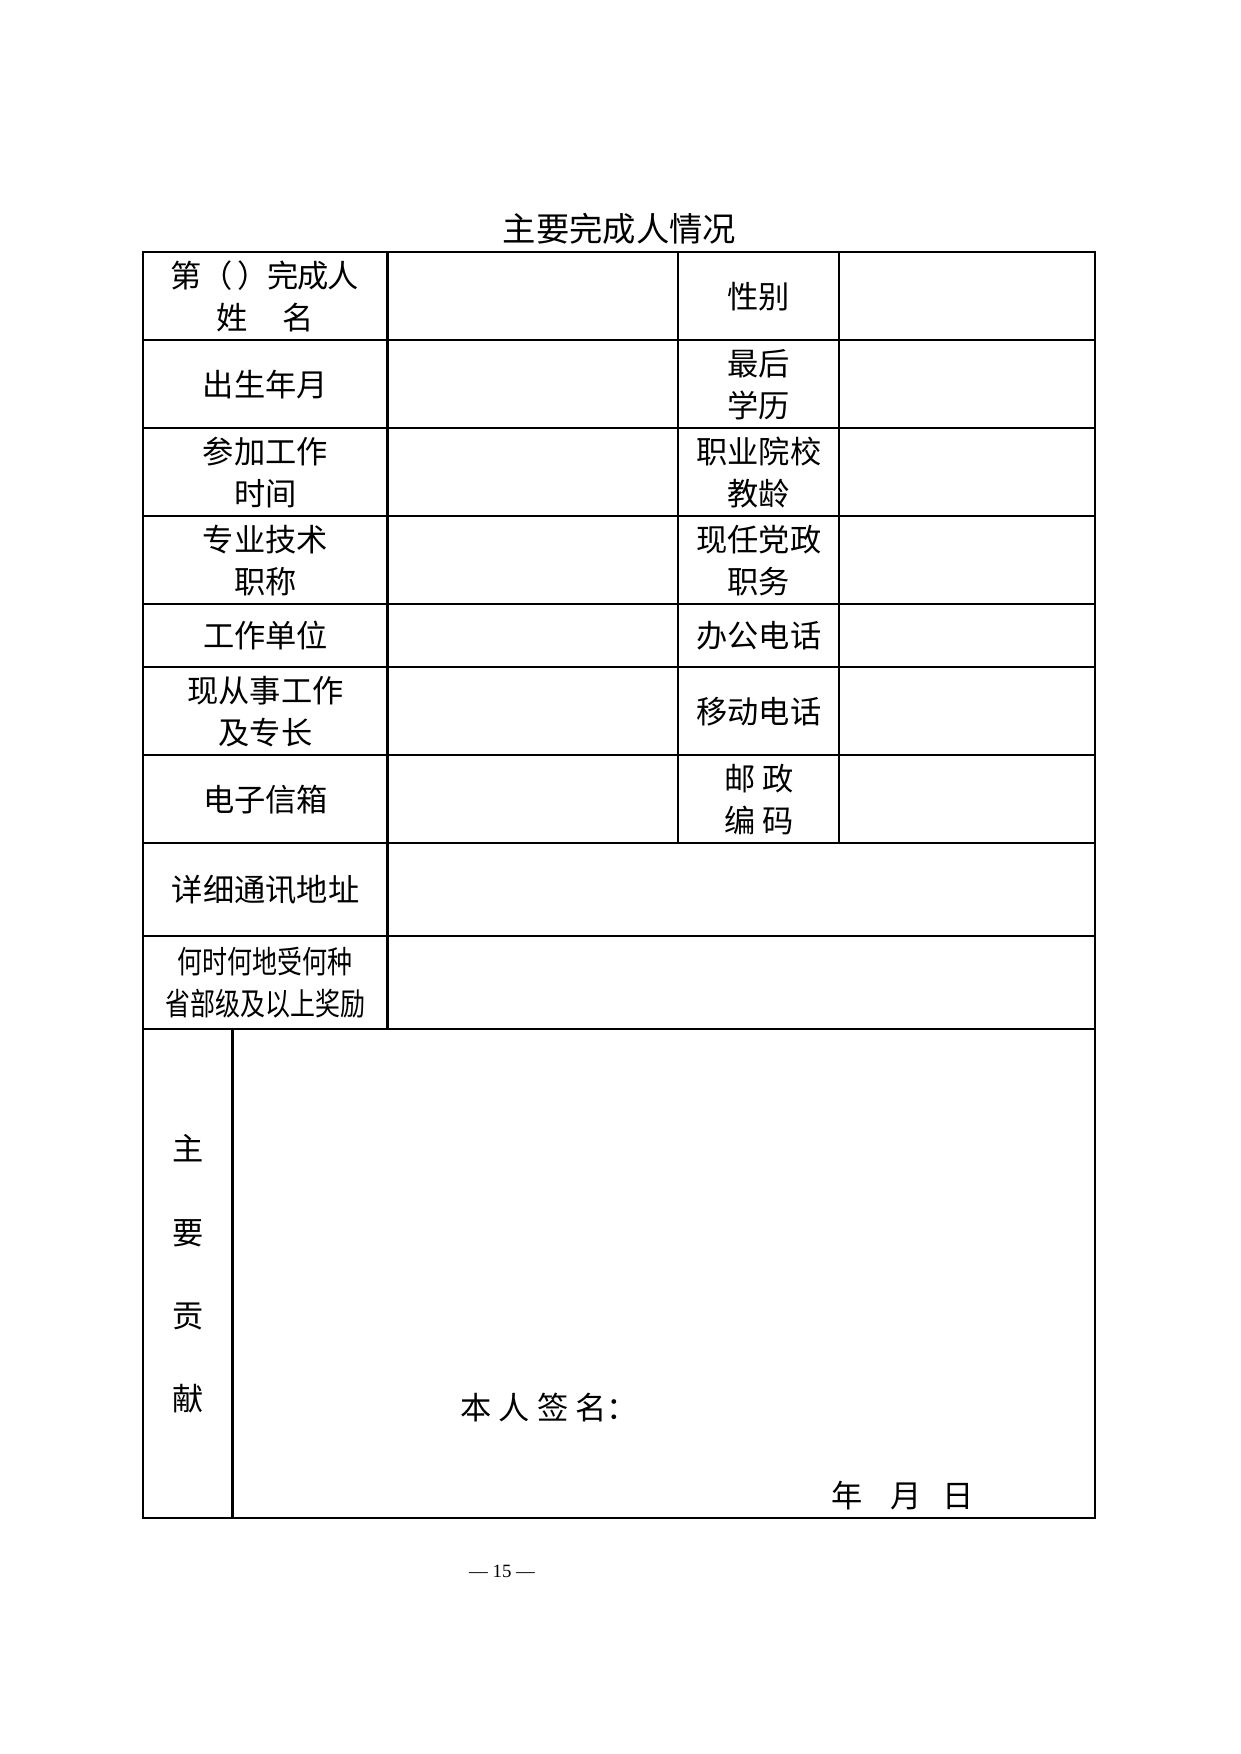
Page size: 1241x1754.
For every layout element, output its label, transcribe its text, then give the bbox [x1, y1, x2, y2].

table_cell 最后 学历 [679, 341, 838, 427]
table_cell 邮 政 编 码 [679, 756, 838, 842]
table_cell 现任党政 职务 [679, 517, 838, 603]
table_cell 职业院校 教龄 [679, 429, 838, 515]
table_cell 现从事工作 及专长 [144, 668, 386, 754]
table_cell 移动电话 [679, 668, 838, 754]
table_cell [389, 756, 677, 842]
table_cell [840, 668, 1094, 754]
table_cell [389, 844, 1094, 935]
table_header [840, 253, 1094, 339]
table_cell 本 人 签 名： 年 月 日 [234, 1030, 1094, 1517]
table_cell 出生年月 [144, 341, 386, 427]
table_cell [389, 341, 677, 427]
table_cell 详细通讯地址 [144, 844, 386, 935]
table_cell 办公电话 [679, 605, 838, 666]
table_cell [840, 517, 1094, 603]
table_cell 参加工作 时间 [144, 429, 386, 515]
table_cell [389, 429, 677, 515]
table_header 第（ ）完成人 姓 名 [144, 253, 386, 339]
table_cell [840, 756, 1094, 842]
table_cell [389, 605, 677, 666]
table_cell [389, 668, 677, 754]
table_header 性别 [679, 253, 838, 339]
table_header [389, 253, 677, 339]
table_cell 工作单位 [144, 605, 386, 666]
table_cell [389, 937, 1094, 1028]
table_cell [840, 341, 1094, 427]
table_cell 专业技术 职称 [144, 517, 386, 603]
text 主要完成人情况 [121, 203, 1117, 251]
table_cell [840, 605, 1094, 666]
table_cell 主 要 贡 献 [144, 1030, 231, 1517]
table_cell [389, 517, 677, 603]
table_cell 电子信箱 [144, 756, 386, 842]
table_cell 何时何地受何种 省部级及以上奖励 [144, 937, 386, 1028]
table_cell [840, 429, 1094, 515]
